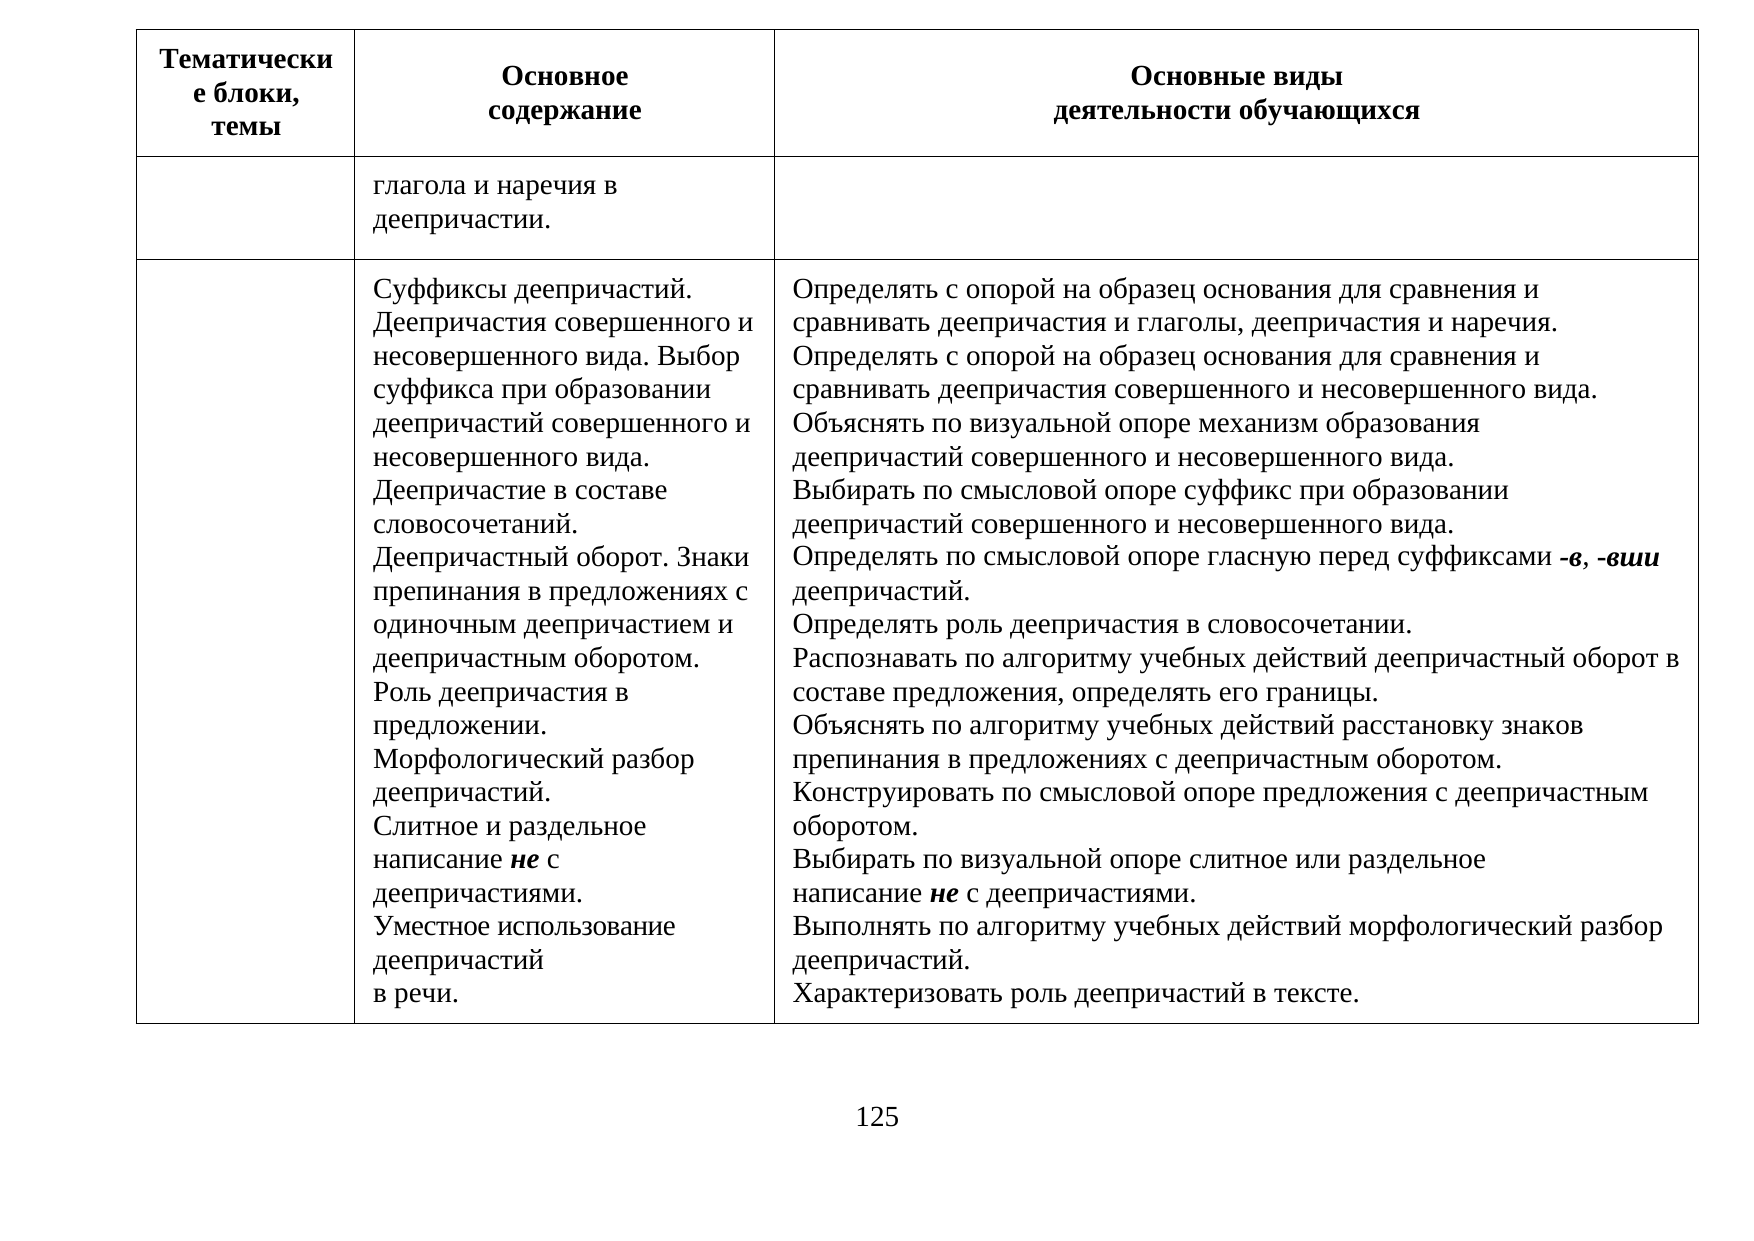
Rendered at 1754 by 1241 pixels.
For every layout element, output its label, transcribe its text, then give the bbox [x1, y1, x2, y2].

table_cell Определять с опорой на образец основания для сравнения и сравнивать деепричастия и глаголы, деепричастия и наречия. Определять с опорой на образец основания для сравнения и сравнивать деепричастия совершенного и несовершенного вида. Объяснять по визуальной опоре механизм образования деепричастий совершенного и несовершенного вида. Выбирать по смысловой опоре суффикс при образовании деепричастий совершенного и несовершенного вида. Определять по смысловой опоре гласную перед суффиксами -в, -вши деепричастий. Определять роль деепричастия в словосочетании. Распознавать по алгоритму учебных действий деепричастный оборот в составе предложения, определять его границы. Объяснять по алгоритму учебных действий расстановку знаков препинания в предложениях с деепричастным оборотом. Конструировать по смысловой опоре предложения с деепричастным оборотом. Выбирать по визуальной опоре слитное или раздельное написание не с деепричастиями. Выполнять по алгоритму учебных действий морфологический разбор деепричастий. Характеризовать роль деепричастий в тексте. [775, 260, 1698, 1023]
table_cell [137, 157, 354, 259]
table_header Основные виды деятельности обучающихся [775, 30, 1698, 156]
table_cell Суффиксы деепричастий. Деепричастия совершенного и несовершенного вида. Выбор суффикса при образовании деепричастий совершенного и несовершенного вида. Деепричастие в составе словосочетаний. Деепричастный оборот. Знаки препинания в предложениях с одиночным деепричастием и деепричастным оборотом. Роль деепричастия в предложении. Морфологический разбор деепричастий. Слитное и раздельное написание не с деепричастиями. Уместное использование деепричастий в речи. [355, 260, 774, 1023]
table_cell [137, 260, 354, 1023]
table_header Основное содержание [355, 30, 774, 156]
table_header Тематически е блоки, темы [137, 30, 354, 156]
table_cell [775, 157, 1698, 259]
table_cell глагола и наречия в деепричастии. [355, 157, 774, 259]
